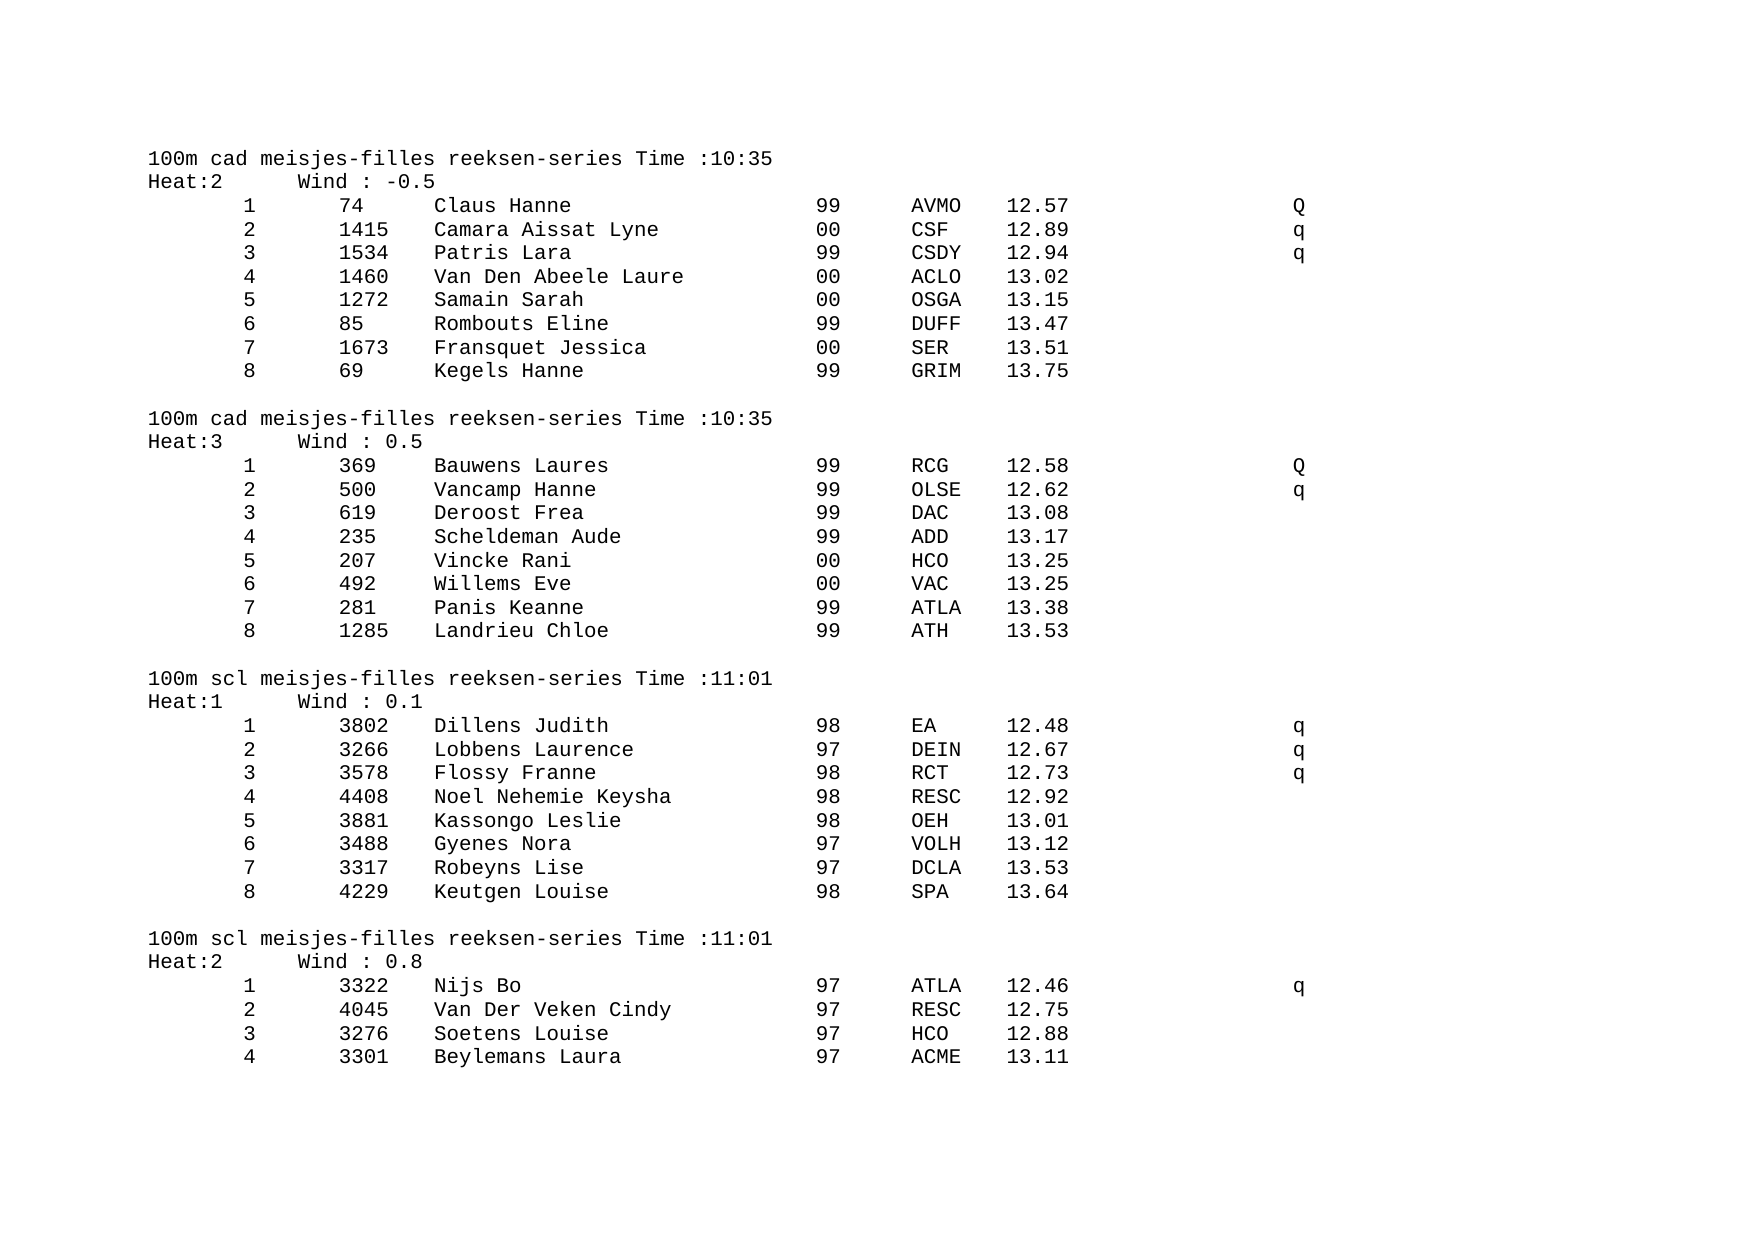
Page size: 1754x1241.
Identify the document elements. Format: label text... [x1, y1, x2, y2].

text 6 85 Rombouts Eline 99 DUFF 13.47 [148, 313, 1606, 337]
text 1 369 Bauwens Laures 99 RCG 12.58 Q [148, 455, 1606, 479]
text 1 3322 Nijs Bo 97 ATLA 12.46 q [148, 975, 1606, 999]
text Heat:1 Wind : 0.1 [148, 691, 1606, 715]
text 5 3881 Kassongo Leslie 98 OEH 13.01 [148, 810, 1606, 833]
text 7 3317 Robeyns Lise 97 DCLA 13.53 [148, 857, 1606, 881]
text 3 3578 Flossy Franne 98 RCT 12.73 q [148, 762, 1606, 786]
text 100m cad meisjes-filles reeksen-series Time :10:35 [148, 148, 1606, 171]
text 4 1460 Van Den Abeele Laure 00 ACLO 13.02 [148, 266, 1606, 289]
text 100m scl meisjes-filles reeksen-series Time :11:01 [148, 928, 1606, 952]
text 3 1534 Patris Lara 99 CSDY 12.94 q [148, 242, 1606, 266]
text 6 492 Willems Eve 00 VAC 13.25 [148, 573, 1606, 597]
text 8 1285 Landrieu Chloe 99 ATH 13.53 [148, 621, 1606, 644]
text 2 3266 Lobbens Laurence 97 DEIN 12.67 q [148, 739, 1606, 762]
text 8 4229 Keutgen Louise 98 SPA 13.64 [148, 881, 1606, 904]
text 2 4045 Van Der Veken Cindy 97 RESC 12.75 [148, 999, 1606, 1022]
text Heat:2 Wind : 0.8 [148, 952, 1606, 975]
text 1 3802 Dillens Judith 98 EA 12.48 q [148, 715, 1606, 739]
text 7 281 Panis Keanne 99 ATLA 13.38 [148, 597, 1606, 621]
text 100m cad meisjes-filles reeksen-series Time :10:35 [148, 408, 1606, 431]
text 4 3301 Beylemans Laura 97 ACME 13.11 [148, 1046, 1606, 1070]
text Heat:3 Wind : 0.5 [148, 431, 1606, 455]
text 4 235 Scheldeman Aude 99 ADD 13.17 [148, 526, 1606, 549]
text Heat:2 Wind : -0.5 [148, 171, 1606, 195]
text 100m scl meisjes-filles reeksen-series Time :11:01 [148, 668, 1606, 691]
text 1 74 Claus Hanne 99 AVMO 12.57 Q [148, 195, 1606, 218]
text 3 3276 Soetens Louise 97 HCO 12.88 [148, 1022, 1606, 1046]
text 4 4408 Noel Nehemie Keysha 98 RESC 12.92 [148, 786, 1606, 810]
text 6 3488 Gyenes Nora 97 VOLH 13.12 [148, 833, 1606, 857]
text 5 1272 Samain Sarah 00 OSGA 13.15 [148, 289, 1606, 313]
text 2 1415 Camara Aissat Lyne 00 CSF 12.89 q [148, 218, 1606, 242]
text 8 69 Kegels Hanne 99 GRIM 13.75 [148, 360, 1606, 384]
text 3 619 Deroost Frea 99 DAC 13.08 [148, 502, 1606, 526]
text 7 1673 Fransquet Jessica 00 SER 13.51 [148, 337, 1606, 360]
text 2 500 Vancamp Hanne 99 OLSE 12.62 q [148, 479, 1606, 502]
text 5 207 Vincke Rani 00 HCO 13.25 [148, 549, 1606, 573]
